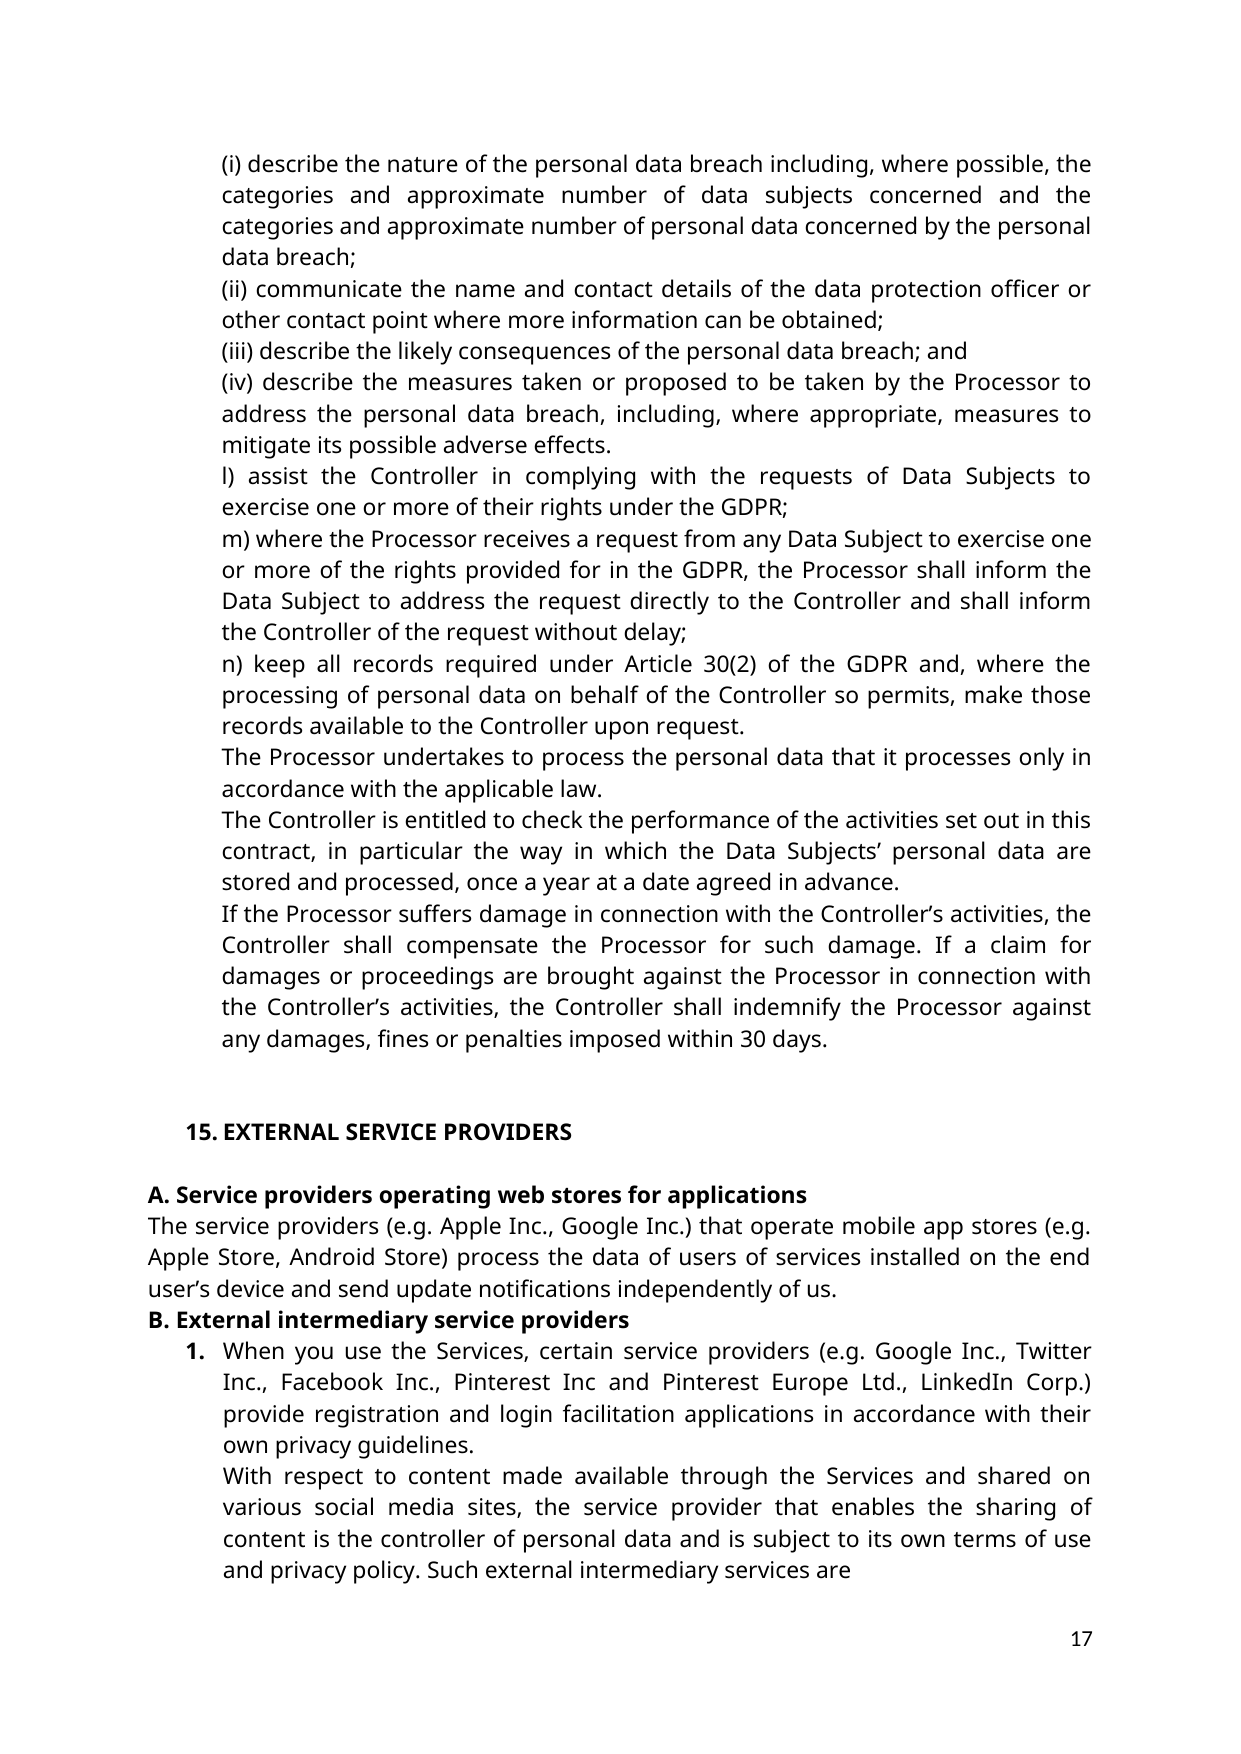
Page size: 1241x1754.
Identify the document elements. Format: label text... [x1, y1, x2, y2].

text l) assist the Controller in complying with the requests of Data Subjects to exercise one or more of their rights under the GDPR; [221, 460, 1093, 523]
text n) keep all records required under Article 30(2) of the GDPR and, where the processing of personal data on behalf of the Controller so permits, make those records available to the Controller upon request. [221, 648, 1093, 741]
text (iv) describe the measures taken or proposed to be taken by the Processor to address the personal data breach, including, where appropriate, measures to mitigate its possible adverse effects. [221, 366, 1093, 460]
text (ii) communicate the name and contact details of the data protection officer or other contact point where more information can be obtained; [221, 273, 1093, 335]
text The service providers (e.g. Apple Inc., Google Inc.) that operate mobile app stores (e.g. Apple Store, Android Store) process the data of users of services installed on the end user’s device and send update notifications independently of us. [148, 1210, 1093, 1304]
text (iii) describe the likely consequences of the personal data breach; and [221, 335, 1093, 366]
list EXTERNAL SERVICE PROVIDERS [185, 1116, 1093, 1148]
text With respect to content made available through the Services and shared on various social media sites, the service provider that enables the sharing of content is the controller of personal data and is subject to its own terms of use and privacy policy. Such external intermediary services are [223, 1460, 1093, 1585]
text B. External intermediary service providers [148, 1304, 1093, 1335]
text m) where the Processor receives a request from any Data Subject to exercise one or more of the rights provided for in the GDPR, the Processor shall inform the Data Subject to address the request directly to the Controller and shall inform the Controller of the request without delay; [221, 523, 1093, 648]
text The Controller is entitled to check the performance of the activities set out in this contract, in particular the way in which the Data Subjects’ personal data are stored and processed, once a year at a date agreed in advance. [221, 804, 1093, 898]
text If the Processor suffers damage in connection with the Controller’s activities, the Controller shall compensate the Processor for such damage. If a claim for damages or proceedings are brought against the Processor in connection with the Controller’s activities, the Controller shall indemnify the Processor against any damages, fines or penalties imposed within 30 days. [221, 898, 1093, 1054]
text (i) describe the nature of the personal data breach including, where possible, the categories and approximate number of data subjects concerned and the categories and approximate number of personal data concerned by the personal data breach; [221, 148, 1093, 273]
list When you use the Services, certain service providers (e.g. Google Inc., Twitter Inc., Facebook Inc., Pinterest Inc and Pinterest Europe Ltd., LinkedIn Corp.) provide registration and login facilitation applications in accordance with their own privacy guidelines. [185, 1335, 1093, 1460]
text The Processor undertakes to process the personal data that it processes only in accordance with the applicable law. [221, 741, 1093, 804]
text A. Service providers operating web stores for applications [148, 1179, 1093, 1210]
